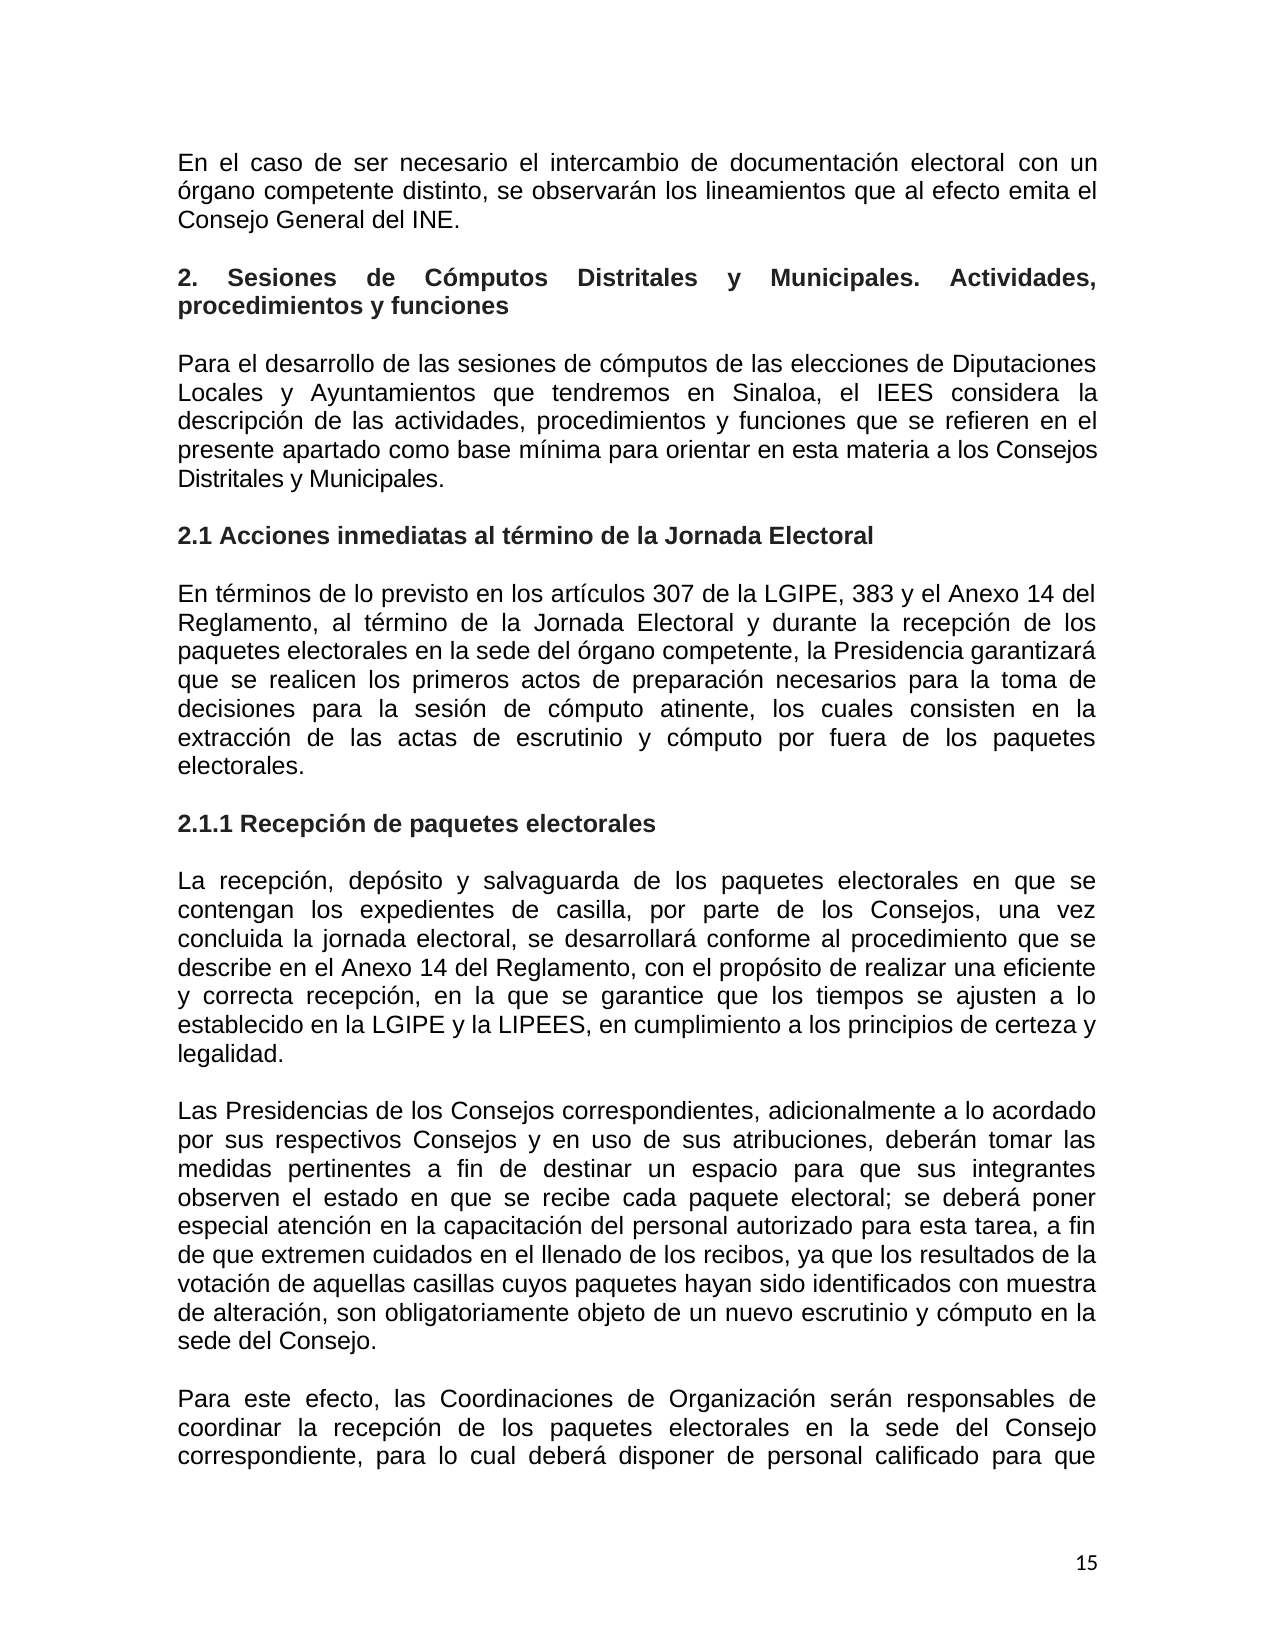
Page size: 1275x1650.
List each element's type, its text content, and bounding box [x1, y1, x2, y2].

subtitle 2. Sesiones de Cómputos Distritales y Municipales. Actividades, procedimientos y funciones [177, 263, 1098, 320]
subtitle 2.1 Acciones inmediatas al término de la Jornada Electoral [177, 521, 1098, 550]
subtitle 2.1.1 Recepción de paquetes electorales [177, 809, 1098, 838]
text Las Presidencias de los Consejos correspondientes, adicionalmente a lo acordado por sus respectivos Consejos y en uso de sus atribuciones, deberán tomar las medidas pertinentes a fin de destinar un espacio para que sus integrantes observen el estado en que se recibe cada paquete electoral; se deberá poner especial atención en la capacitación del personal autorizado para esta tarea, a fin de que extremen cuidados en el llenado de los recibos, ya que los resultados de la votación de aquellas casillas cuyos paquetes hayan sido identificados con muestra de alteración, son obligatoriamente objeto de un nuevo escrutinio y cómputo en la sede del Consejo. [177, 1096, 1098, 1355]
text La recepción, depósito y salvaguarda de los paquetes electorales en que se contengan los expedientes de casilla, por parte de los Consejos, una vez concluida la jornada electoral, se desarrollará conforme al procedimiento que se describe en el Anexo 14 del Reglamento, con el propósito de realizar una eficiente y correcta recepción, en la que se garantice que los tiempos se ajusten a lo establecido en la LGIPE y la LIPEES, en cumplimiento a los principios de certeza y legalidad. [177, 866, 1098, 1068]
text En el caso de ser necesario el intercambio de documentación electoral con un órgano competente distinto, se observarán los lineamientos que al efecto emita el Consejo General del INE. [177, 148, 1098, 234]
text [177, 1384, 1098, 1470]
text Para el desarrollo de las sesiones de cómputos de las elecciones de Diputaciones Locales y Ayuntamientos que tendremos en Sinaloa, el IEES considera la descripción de las actividades, procedimientos y funciones que se refieren en el presente apartado como base mínima para orientar en esta materia a los Consejos Distritales y Municipales. [177, 349, 1098, 493]
text En términos de lo previsto en los artículos 307 de la LGIPE, 383 y el Anexo 14 del Reglamento, al término de la Jornada Electoral y durante la recepción de los paquetes electorales en la sede del órgano competente, la Presidencia garantizará que se realicen los primeros actos de preparación necesarios para la toma de decisiones para la sesión de cómputo atinente, los cuales consisten en la extracción de las actas de escrutinio y cómputo por fuera de los paquetes electorales. [177, 579, 1098, 780]
